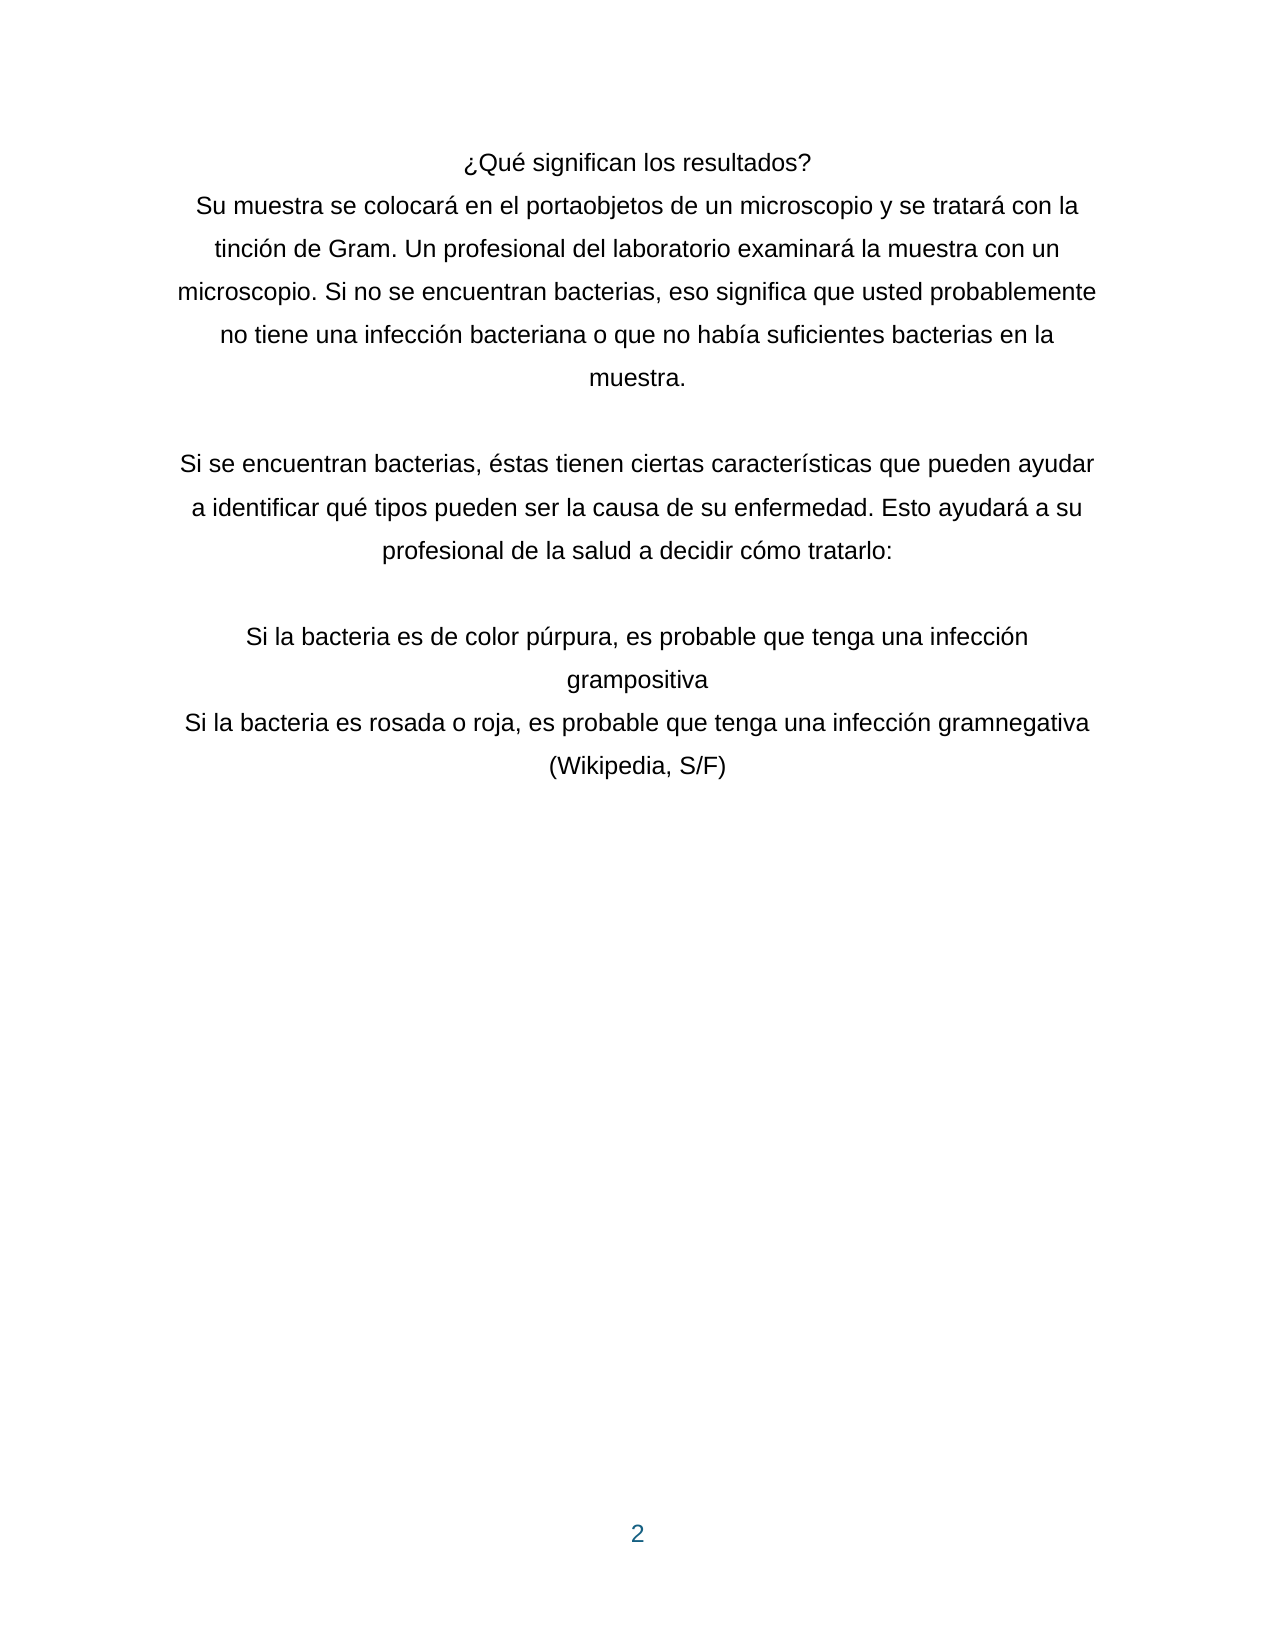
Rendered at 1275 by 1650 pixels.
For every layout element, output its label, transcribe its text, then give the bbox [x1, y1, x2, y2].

text Si se encuentran bacterias, éstas tienen ciertas características que pueden ayudar a identificar qué tipos pueden ser la causa de su enfermedad. Esto ayudará a su profesional de la salud a decidir cómo tratarlo: [177, 449, 1098, 564]
text Su muestra se colocará en el portaobjetos de un microscopio y se tratará con la tinción de Gram. Un profesional del laboratorio examinará la muestra con un microscopio. Si no se encuentran bacterias, eso significa que usted probablemente no tiene una infección bacteriana o que no había suficientes bacterias en la muestra. [177, 191, 1098, 392]
text Si la bacteria es de color púrpura, es probable que tenga una infección grampositiva [177, 622, 1098, 694]
text ¿Qué significan los resultados? [177, 148, 1098, 176]
text Si la bacteria es rosada o roja, es probable que tenga una infección gramnegativa (Wikipedia, S/F) [177, 708, 1098, 780]
